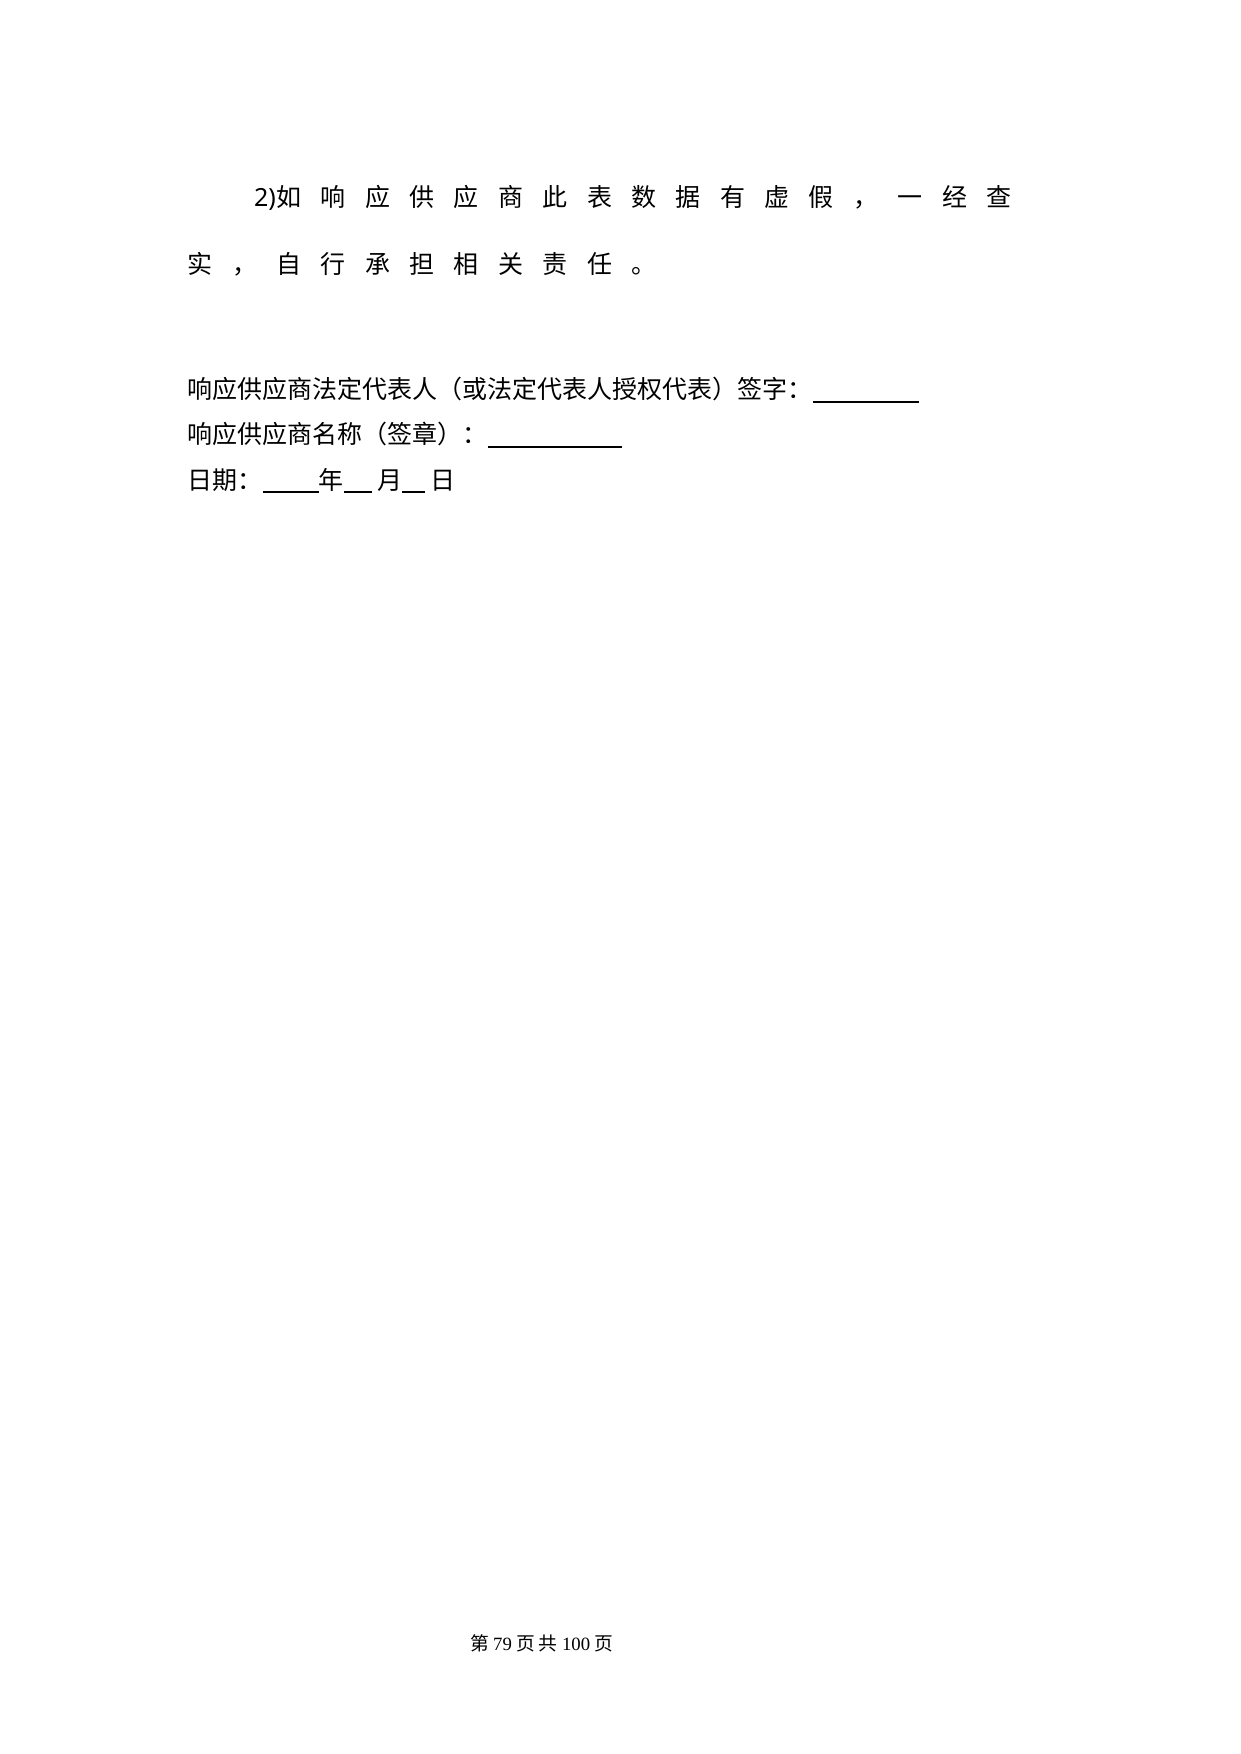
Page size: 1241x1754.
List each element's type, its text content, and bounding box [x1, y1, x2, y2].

text 响应供应商法定代表人（或法定代表人授权代表）签字： [187, 370, 1053, 406]
text 响应供应商名称（签章）： [187, 415, 1053, 451]
text 日期： 年 月 日 [187, 460, 1053, 497]
text 2)如响应供应商此表数据有虚假，一经查实，自行承担相关责任。 [187, 162, 1053, 295]
